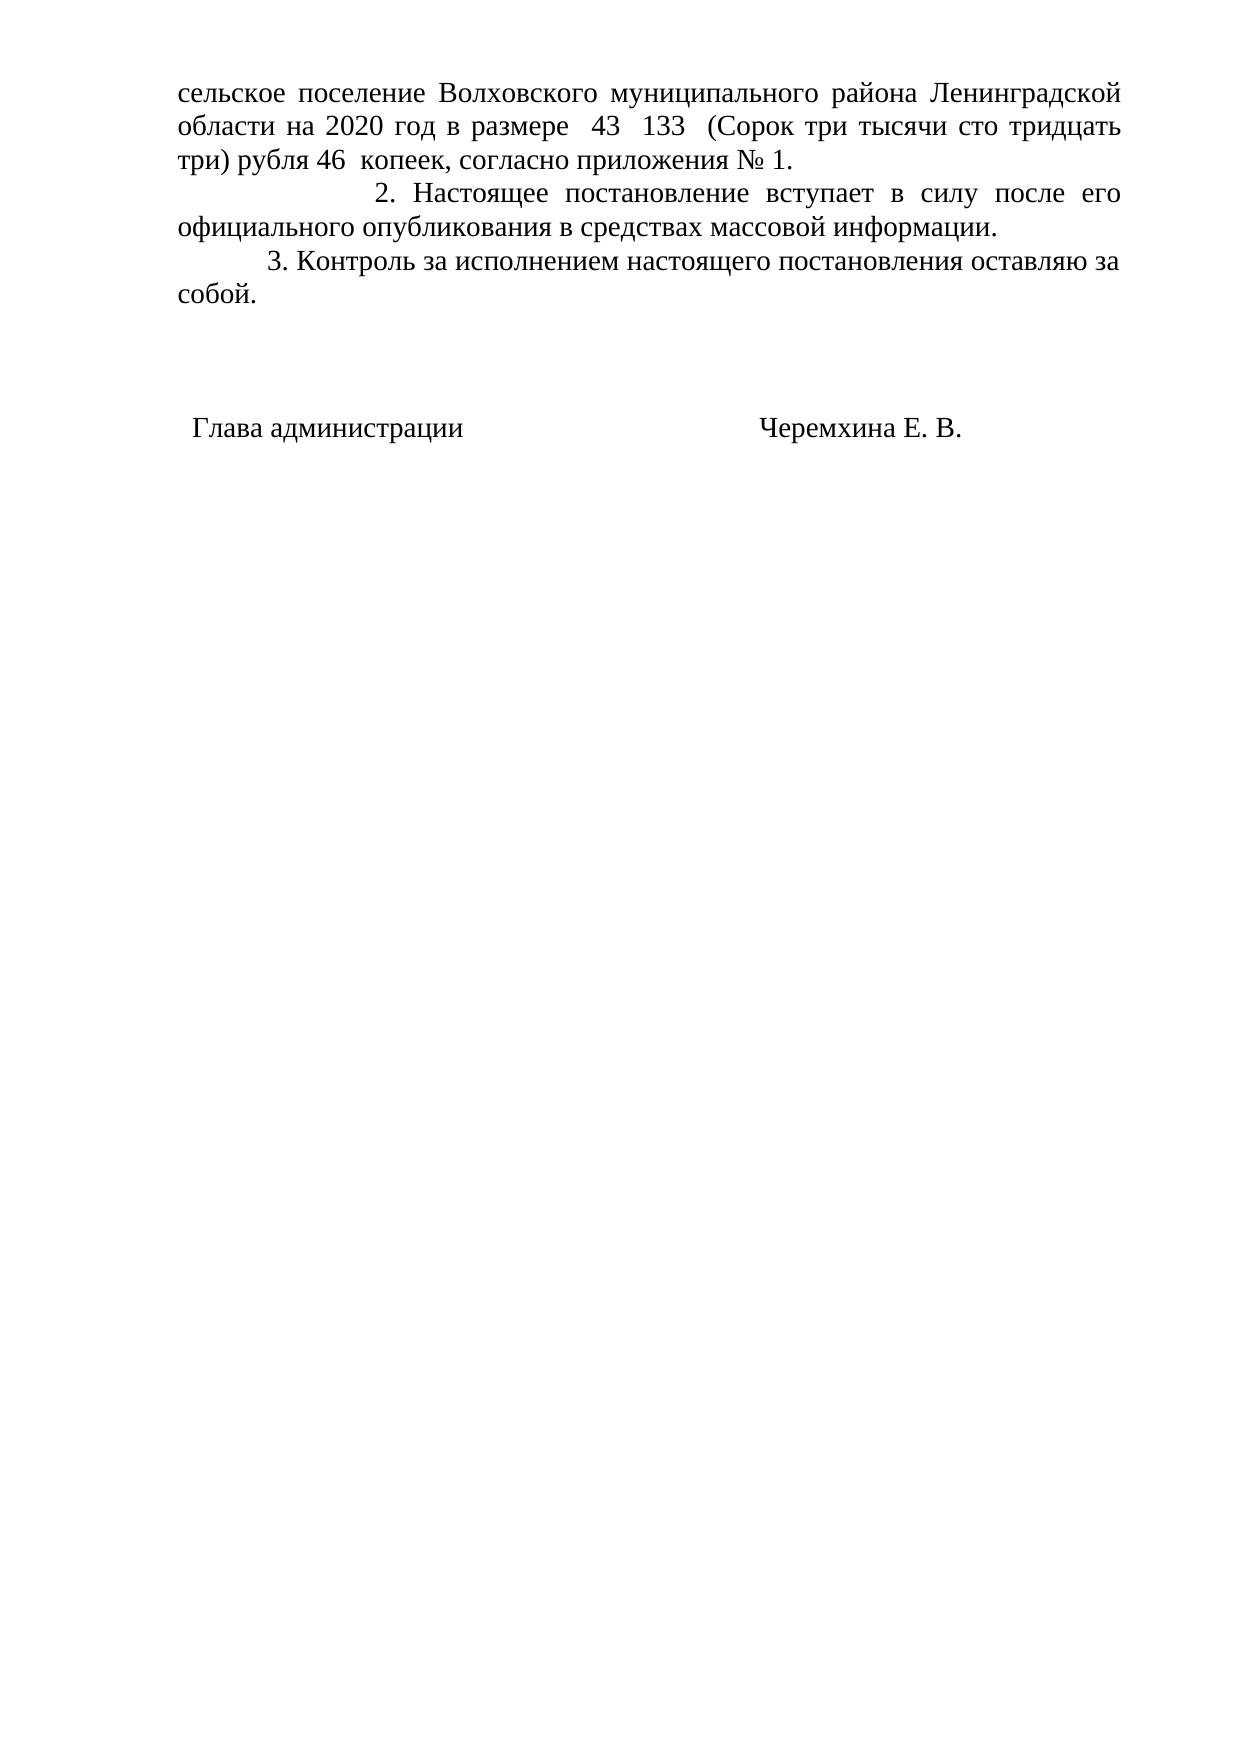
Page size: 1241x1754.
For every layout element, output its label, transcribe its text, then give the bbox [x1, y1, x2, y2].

text 2. Настоящее постановление вступает в силу после его официального опубликования в средствах массовой информации. [177, 176, 1122, 243]
text Глава администрации Черемхина Е. В. [177, 410, 1122, 444]
text 3. Контроль за исполнением настоящего постановления оставляю за собой. [177, 243, 1122, 310]
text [177, 75, 1122, 176]
